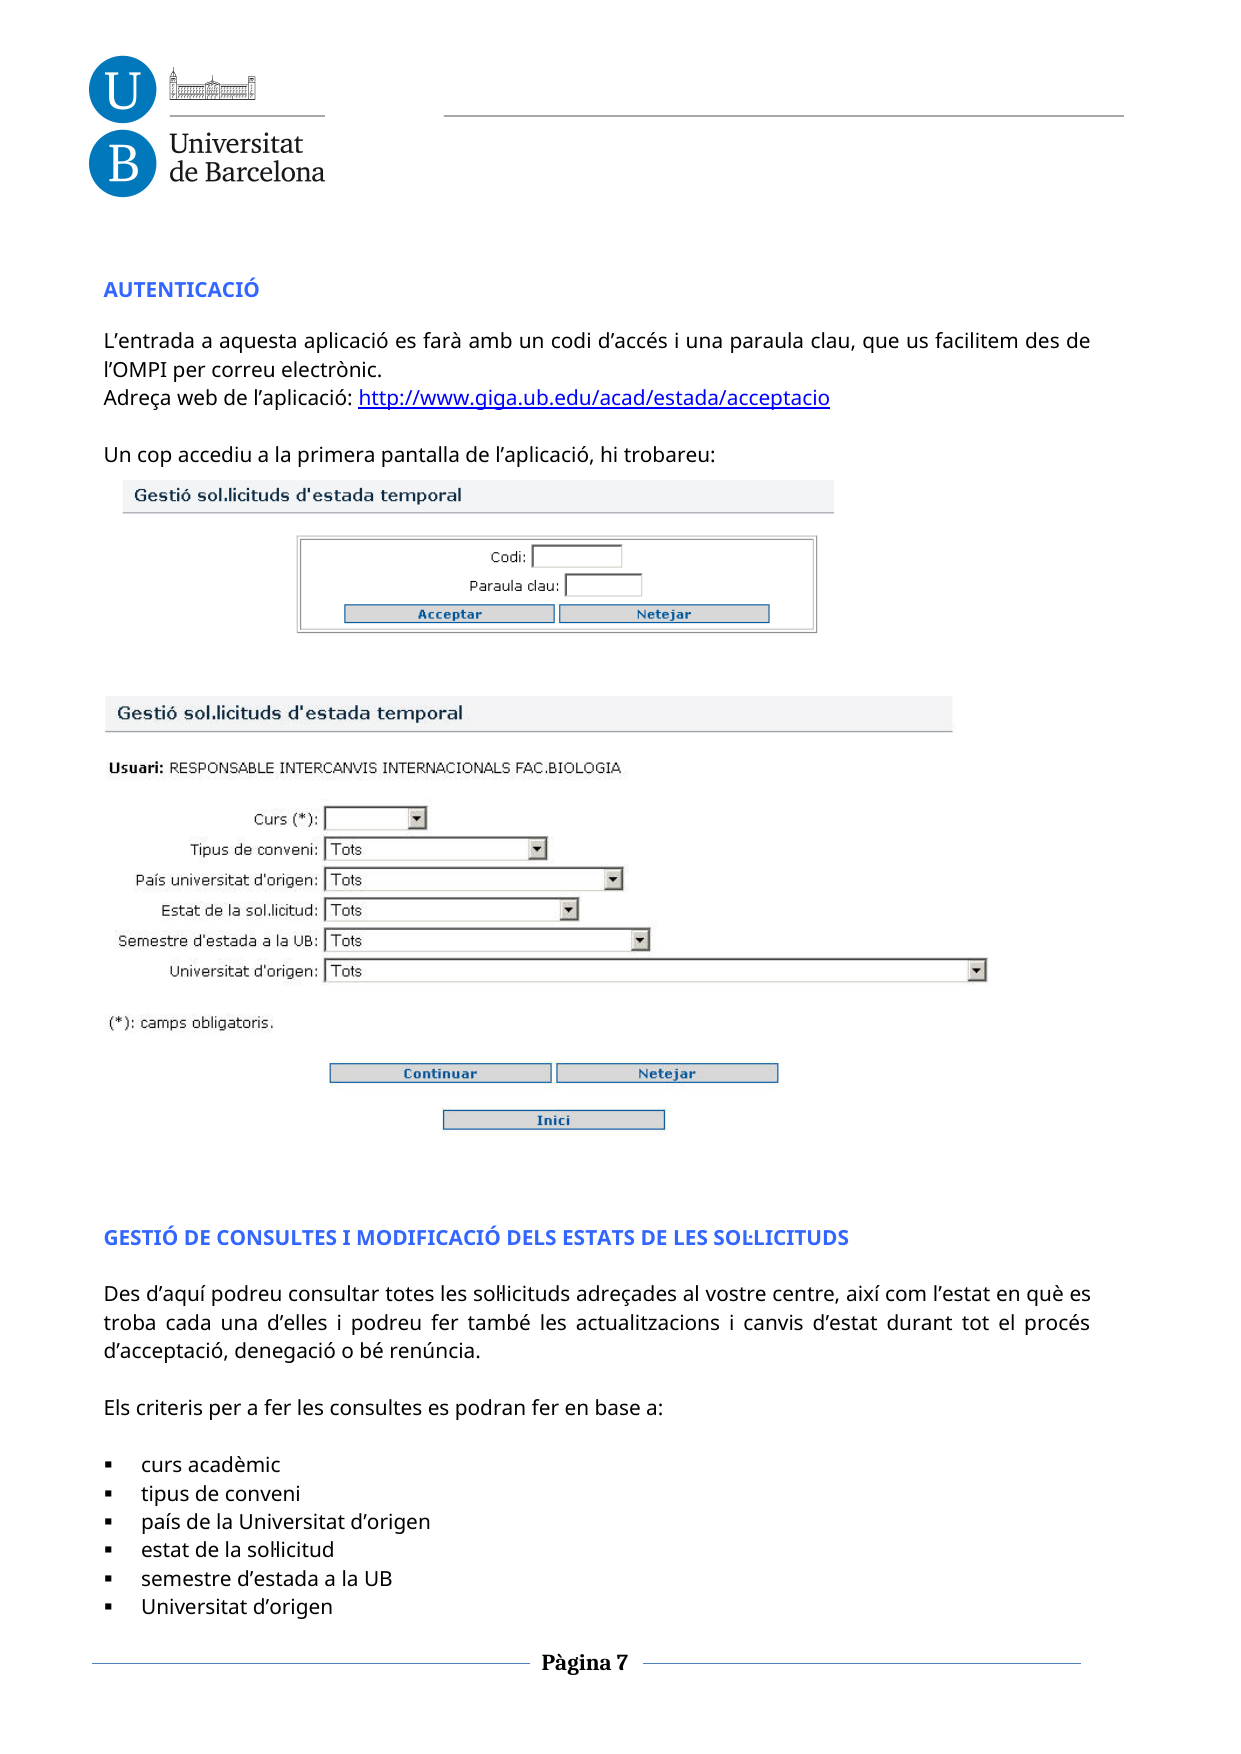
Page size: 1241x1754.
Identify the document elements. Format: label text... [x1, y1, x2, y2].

list semestre d’estada a la UB [103, 1564, 1092, 1592]
subtitle GESTIÓ DE CONSULTES I MODIFICACIÓ DELS ESTATS DE LES SOL·LICITUDS [103, 1223, 1092, 1251]
list país de la Universitat d’origen [103, 1507, 1092, 1536]
list Universitat d’origen [103, 1592, 1092, 1621]
picture [114, 480, 835, 645]
text Un cop accediu a la primera pantalla de l’aplicació, hi trobareu: [103, 440, 1092, 468]
list curs acadèmic [103, 1450, 1092, 1479]
picture [103, 696, 990, 1138]
list tipus de conveni [103, 1479, 1092, 1507]
text L’entrada a aquesta aplicació es farà amb un codi d’accés i una paraula clau, que us facilitem des de l’OMPI per correu electrònic. [103, 326, 1092, 383]
text Adreça web de l’aplicació: http://www.giga.ub.edu/acad/estada/acceptacio [103, 383, 1092, 412]
subtitle AUTENTICACIÓ [103, 275, 1092, 303]
picture [60, 44, 1241, 209]
text Els criteris per a fer les consultes es podran fer en base a: [103, 1393, 1092, 1422]
list estat de la sol·licitud [103, 1536, 1092, 1564]
text Des d’aquí podreu consultar totes les sol·licituds adreçades al vostre centre, així com l’estat en què es troba cada una d’elles i podreu fer també les actualitzacions i canvis d’estat durant tot el procés d’acceptació, denegació o bé renúncia. [103, 1279, 1092, 1365]
